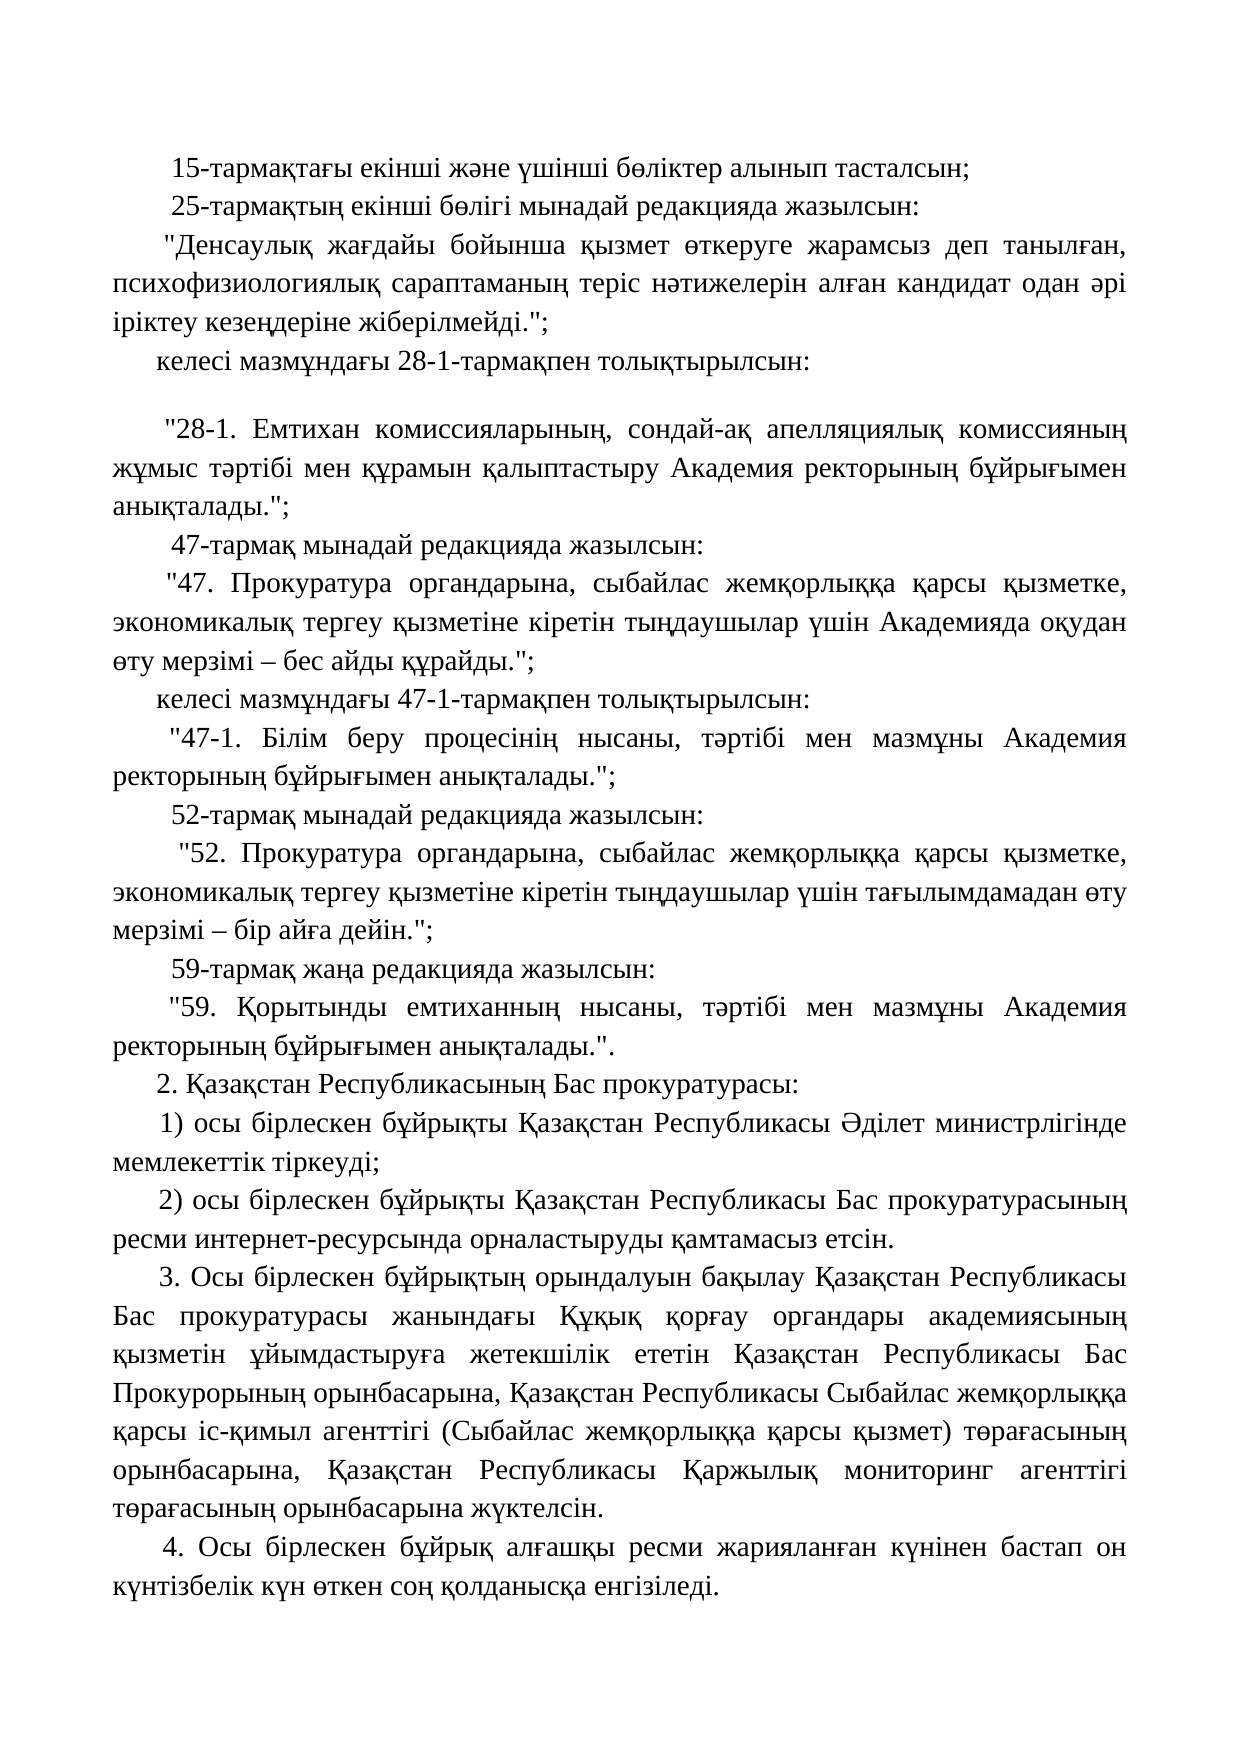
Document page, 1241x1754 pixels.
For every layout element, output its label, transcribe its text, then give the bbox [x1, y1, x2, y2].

text "47. Прокуратура органдарына, сыбайлас жемқорлыққа қарсы қызметке, экономикалық тергеу қызметіне кіретін тыңдаушылар үшін Академияда оқудан өту мерзімі – бес айды құрайды."; [112, 566, 1128, 676]
text 52-тармақ мынадай редакцияда жазылсын: [112, 797, 1128, 830]
text 2. Қазақстан Республикасының Бас прокуратурасы: [112, 1067, 1128, 1100]
text "Денсаулық жағдайы бойынша қызмет өткеруге жарамсыз деп танылған, психофизиологиялық сараптаманың теріс нәтижелерін алған кандидат одан әрі іріктеу кезеңдеріне жіберілмейді."; [112, 227, 1128, 338]
text "52. Прокуратура органдарына, сыбайлас жемқорлыққа қарсы қызметке, экономикалық тергеу қызметіне кіретін тыңдаушылар үшін тағылымдамадан өту мерзімі – бір айға дейін."; [112, 835, 1128, 946]
text келесі мазмұндағы 28-1-тармақпен толықтырылсын: [112, 343, 1128, 376]
text 4. Осы бірлескен бұйрық алғашқы ресми жарияланған күнінен бастап он күнтізбелік күн өткен соң қолданысқа енгізіледі. [112, 1529, 1128, 1601]
text 25-тармақтың екінші бөлігі мынадай редакцияда жазылсын: [112, 188, 1128, 222]
text 2) осы бірлескен бұйрықты Қазақстан Республикасы Бас прокуратурасының ресми интернет-ресурсында орналастыруды қамтамасыз етсін. [112, 1182, 1128, 1254]
text "47-1. Білім беру процесінің нысаны, тәртібі мен мазмұны Академия ректорының бұйрығымен анықталады."; [112, 720, 1128, 792]
text 47-тармақ мынадай редакцияда жазылсын: [112, 527, 1128, 561]
text келесі мазмұндағы 47-1-тармақпен толықтырылсын: [112, 681, 1128, 715]
text "59. Қорытынды емтиханның нысаны, тәртібі мен мазмұны Академия ректорының бұйрығымен анықталады.". [112, 989, 1128, 1062]
text 59-тармақ жаңа редакцияда жазылсын: [112, 951, 1128, 984]
text 15-тармақтағы екінші және үшінші бөліктер алынып тасталсын; [112, 150, 1128, 183]
text 1) осы бірлескен бұйрықты Қазақстан Республикасы Әділет министрлігінде мемлекеттік тіркеуді; [112, 1105, 1128, 1177]
text "28-1. Емтихан комиссияларының, сондай-ақ апелляциялық комиссияның жұмыс тәртібі мен құрамын қалыптастыру Академия ректорының бұйрығымен анықталады."; [112, 411, 1128, 522]
text 3. Осы бірлескен бұйрықтың орындалуын бақылау Қазақстан Республикасы Бас прокуратурасы жанындағы Құқық қорғау органдары академиясының қызметін ұйымдастыруға жетекшілік ететін Қазақстан Республикасы Бас Прокурорының орынбасарына, Қазақстан Республикасы Сыбайлас жемқорлыққа қарсы іс-қимыл агенттігі (Сыбайлас жемқорлыққа қарсы қызмет) төрағасының орынбасарына, Қазақстан Республикасы Қаржылық мониторинг агенттігі төрағасының орынбасарына жүктелсін. [112, 1259, 1128, 1524]
